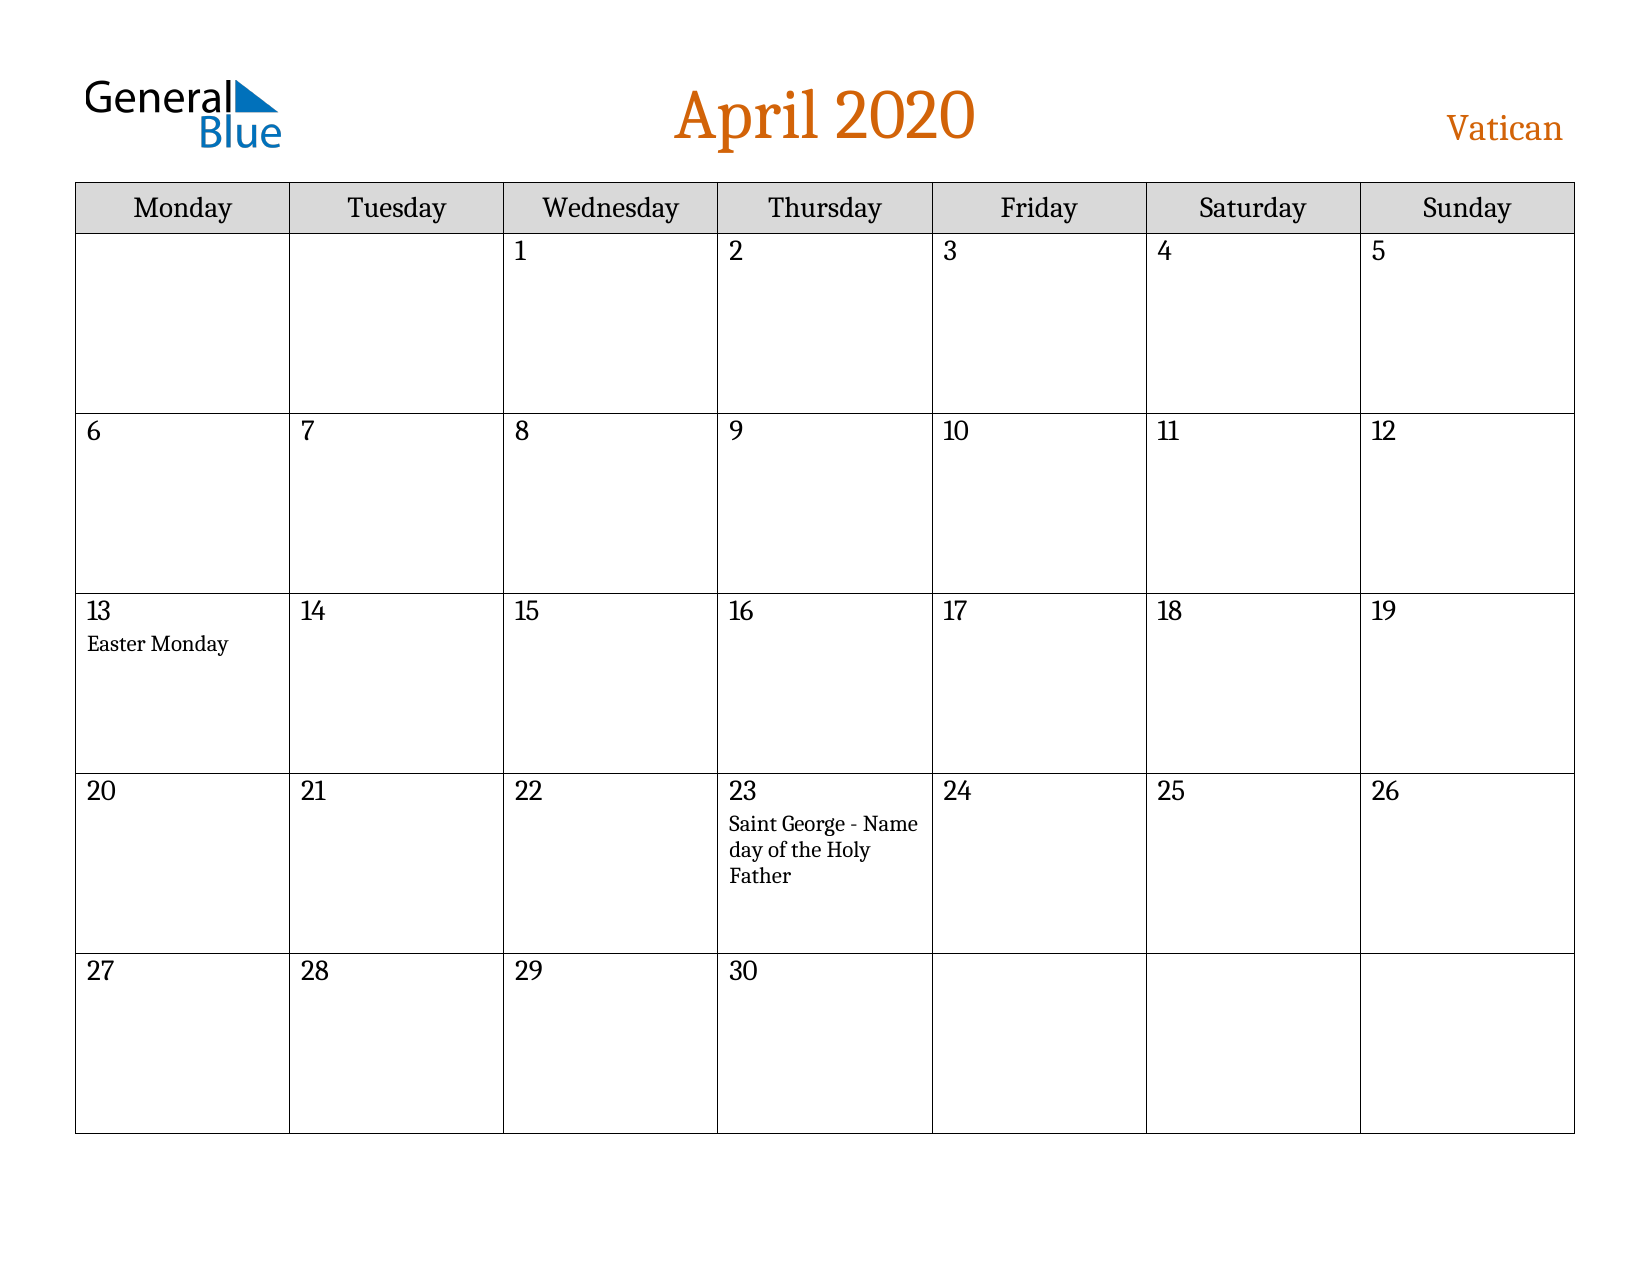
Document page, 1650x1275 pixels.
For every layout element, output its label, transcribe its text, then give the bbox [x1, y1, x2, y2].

table_cell [1147, 954, 1360, 990]
table_cell [76, 450, 289, 593]
table_cell [1147, 810, 1360, 953]
table_cell 30 [718, 954, 932, 990]
table_cell [504, 450, 717, 593]
table_cell [1147, 990, 1360, 1133]
table_cell [1361, 810, 1574, 953]
table_cell [76, 990, 289, 1133]
table_cell 5 [1361, 234, 1574, 270]
table_cell Thursday [718, 183, 932, 233]
table_cell [290, 810, 503, 953]
table_cell 13 [76, 594, 289, 630]
table_cell [718, 630, 932, 773]
table_cell Friday [933, 183, 1146, 233]
table_cell 10 [933, 414, 1146, 450]
table_cell [76, 270, 289, 413]
table_cell Wednesday [504, 183, 717, 233]
table_cell [718, 450, 932, 593]
table_cell 24 [933, 774, 1146, 810]
table_cell [1361, 450, 1574, 593]
table_cell 1 [504, 234, 717, 270]
table_cell [290, 990, 503, 1133]
table_cell 9 [718, 414, 932, 450]
table_cell 28 [290, 954, 503, 990]
table_header [76, 75, 503, 182]
table_cell Monday [76, 183, 289, 233]
table_cell [76, 810, 289, 953]
table_cell 27 [76, 954, 289, 990]
table_cell [933, 990, 1146, 1133]
table_cell [933, 954, 1146, 990]
table_cell 25 [1147, 774, 1360, 810]
table_cell Saint George - Name day of the Holy Father [718, 810, 932, 953]
table_cell [933, 810, 1146, 953]
table_cell 4 [1147, 234, 1360, 270]
table_header Vatican [1146, 75, 1574, 182]
table_cell [1361, 990, 1574, 1133]
table_cell 23 [718, 774, 932, 810]
table_cell [718, 270, 932, 413]
table_cell [504, 810, 717, 953]
table_cell 17 [933, 594, 1146, 630]
table_cell Easter Monday [76, 630, 289, 773]
table_cell 11 [1147, 414, 1360, 450]
table_cell 22 [504, 774, 717, 810]
table_cell 14 [290, 594, 503, 630]
table_cell 18 [1147, 594, 1360, 630]
picture [86, 80, 281, 148]
table_cell 26 [1361, 774, 1574, 810]
table_cell 2 [718, 234, 932, 270]
table_cell 7 [290, 414, 503, 450]
table_cell 20 [76, 774, 289, 810]
table_cell [290, 450, 503, 593]
table_cell [290, 234, 503, 270]
table_cell [290, 630, 503, 773]
table_cell [1361, 270, 1574, 413]
table_cell [933, 450, 1146, 593]
table_cell Tuesday [290, 183, 503, 233]
table_header April 2020 [504, 75, 1146, 182]
table_cell [933, 270, 1146, 413]
table_cell 19 [1361, 594, 1574, 630]
table_cell 3 [933, 234, 1146, 270]
table_cell [504, 630, 717, 773]
table_cell [290, 270, 503, 413]
table_cell 15 [504, 594, 717, 630]
table_cell [1147, 630, 1360, 773]
table_cell Sunday [1361, 183, 1574, 233]
table_cell [1147, 270, 1360, 413]
table_cell Saturday [1147, 183, 1360, 233]
table_cell [933, 630, 1146, 773]
table_cell [504, 990, 717, 1133]
table_cell [1147, 450, 1360, 593]
table_cell [1361, 630, 1574, 773]
table_cell 29 [504, 954, 717, 990]
table_cell 16 [718, 594, 932, 630]
table_cell 21 [290, 774, 503, 810]
table_cell 6 [76, 414, 289, 450]
table_cell [76, 234, 289, 270]
table_cell 8 [504, 414, 717, 450]
table_cell [504, 270, 717, 413]
table_cell [1361, 954, 1574, 990]
table_cell 12 [1361, 414, 1574, 450]
table_cell [718, 990, 932, 1133]
